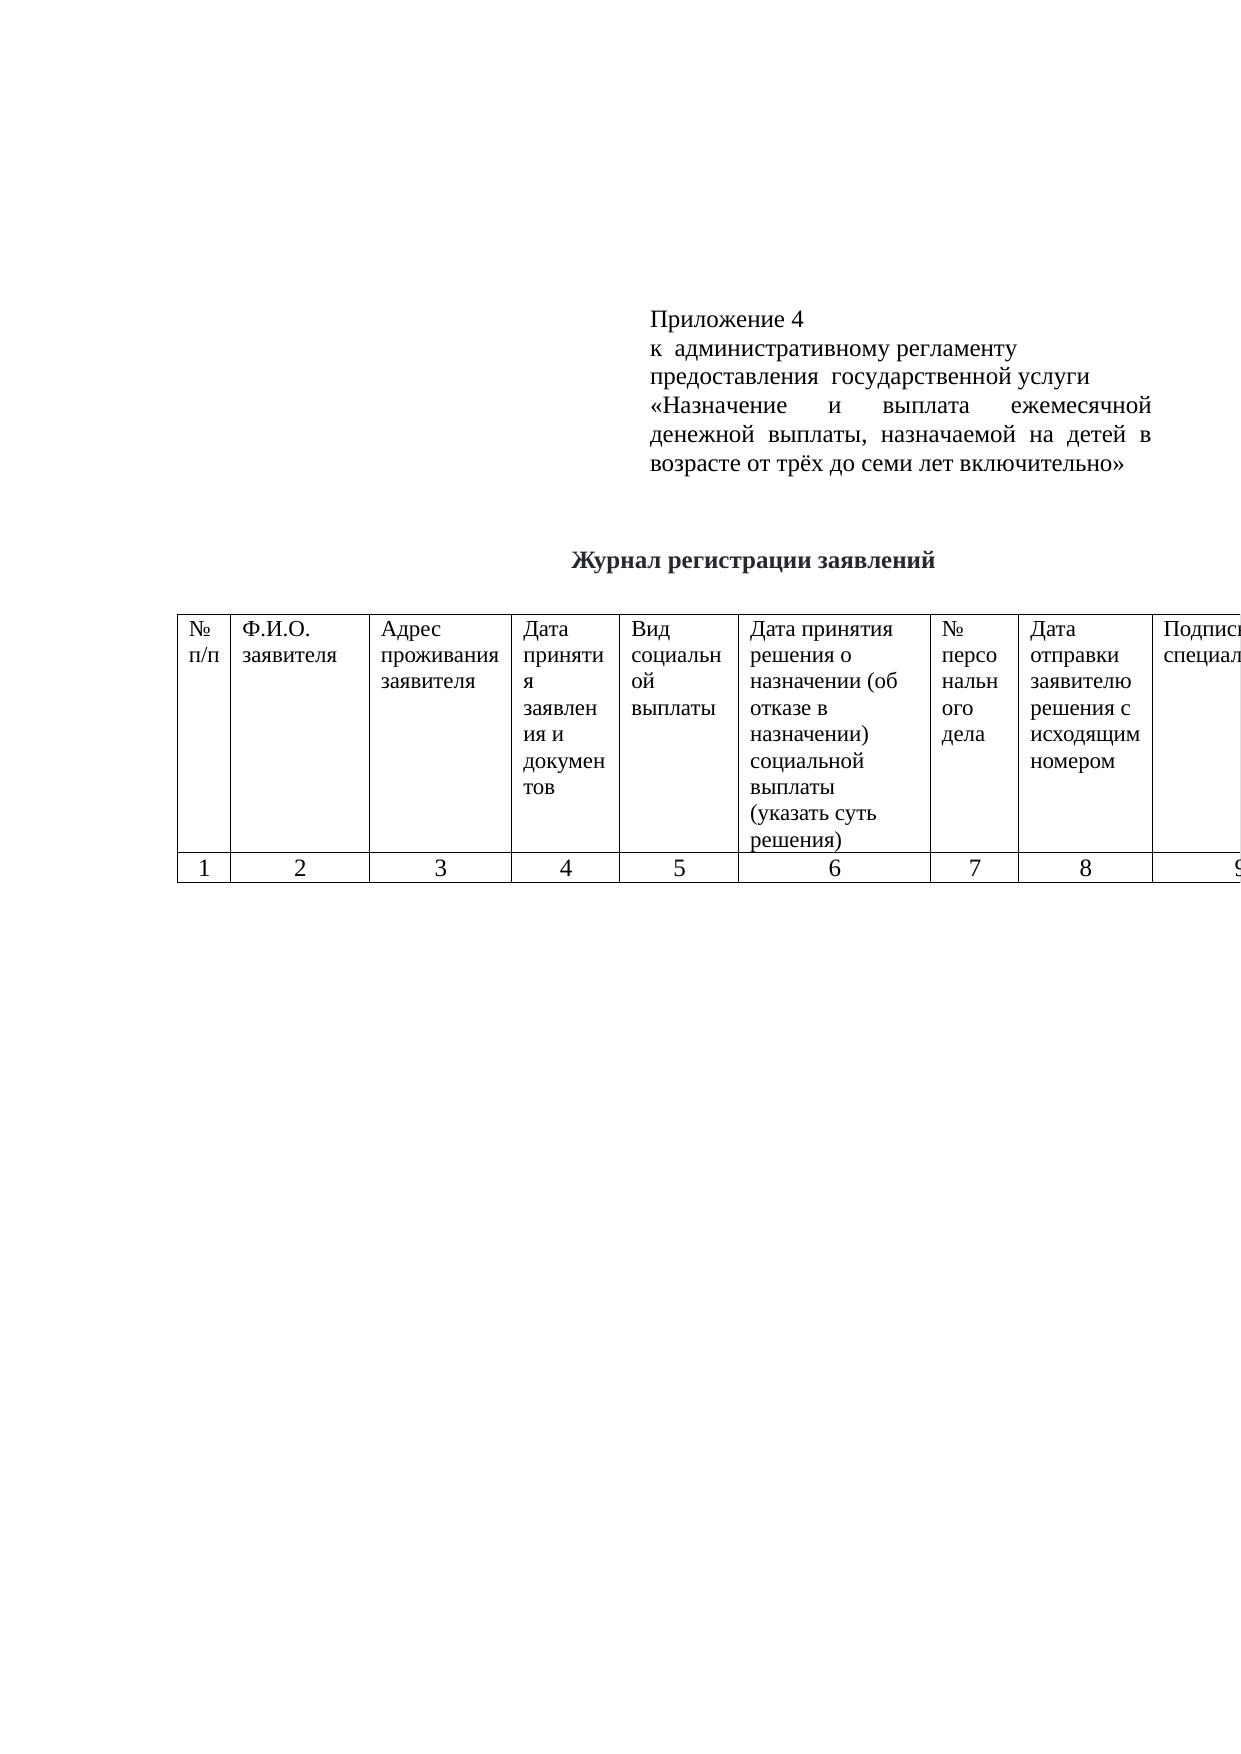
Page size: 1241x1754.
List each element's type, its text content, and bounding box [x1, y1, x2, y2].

text к административному регламенту [650, 333, 1152, 361]
table_cell Дата принятия решения о назначении (об отказе в назначении) социальной выплаты (указать суть решения) [739, 615, 930, 852]
table_cell 6 [739, 853, 930, 882]
table_cell Вид социальной выплаты [620, 615, 738, 852]
table_cell № п/п [178, 615, 230, 852]
table_cell 2 [231, 853, 369, 882]
table_cell № персонального дела [931, 615, 1018, 852]
table_cell Адрес проживания заявителя [370, 615, 511, 852]
text предоставления государственной услуги [650, 361, 1152, 390]
table_cell Дата принятия заявления и документов [512, 615, 619, 852]
table_header Журнал регистрации заявлений [177, 505, 1240, 614]
table_cell Подпись специалиста [1153, 615, 1240, 852]
table_cell 3 [370, 853, 511, 882]
table_cell 8 [1019, 853, 1152, 882]
text Приложение 4 [650, 304, 1152, 333]
table_cell 9 [1153, 853, 1240, 882]
table_cell Ф.И.О. заявителя [231, 615, 369, 852]
table_cell Дата отправки заявителю решения с исходящим номером [1019, 615, 1152, 852]
table_cell 7 [931, 853, 1018, 882]
table_cell 1 [178, 853, 230, 882]
table_cell 5 [620, 853, 738, 882]
text «Назначение и выплата ежемесячной денежной выплаты, назначаемой на детей в возрасте от трёх до семи лет включительно» [650, 390, 1152, 476]
table_cell 4 [512, 853, 619, 882]
